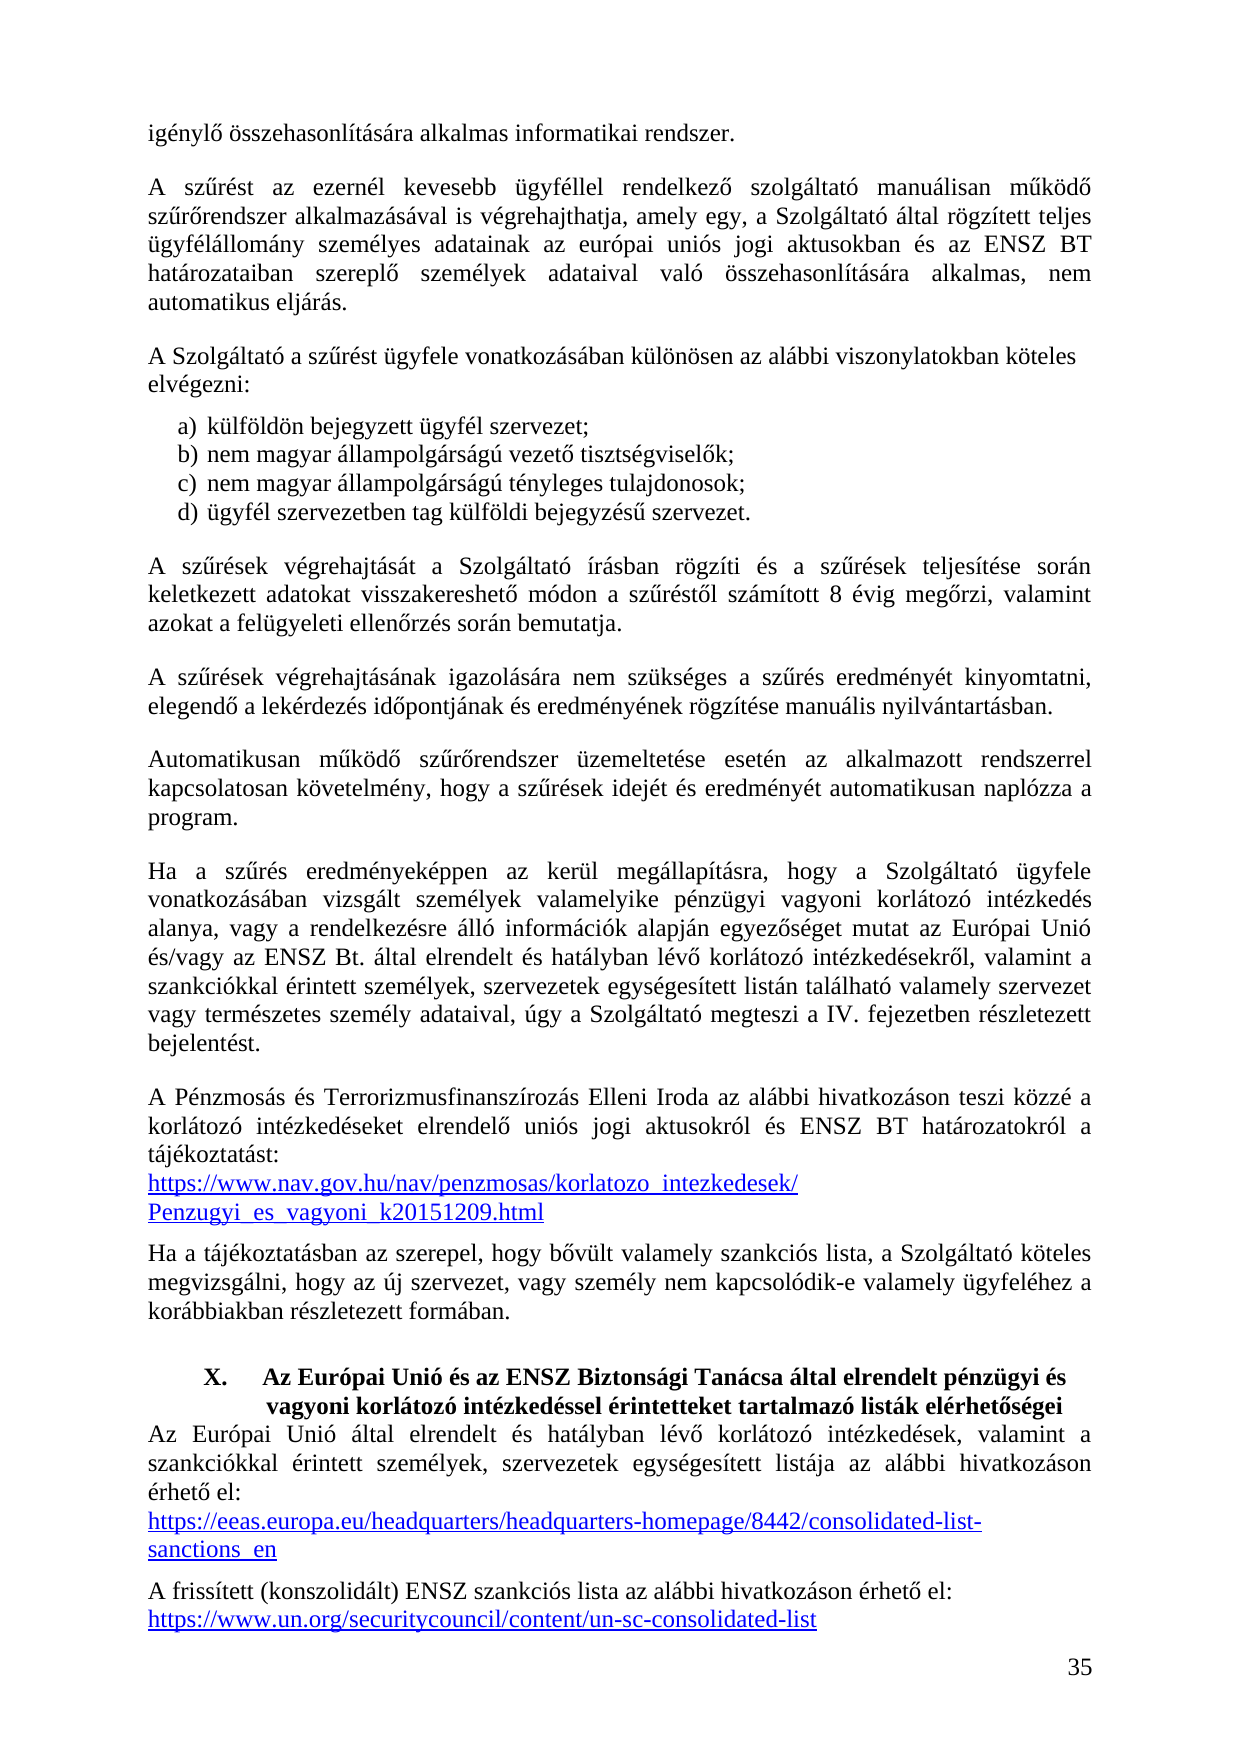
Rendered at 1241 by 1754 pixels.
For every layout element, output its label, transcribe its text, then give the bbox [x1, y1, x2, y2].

text A szűrések végrehajtásának igazolására nem szükséges a szűrés eredményét kinyomtatni, elegendő a lekérdezés időpontjának és eredményének rögzítése manuális nyilvántartásban. [148, 662, 1093, 719]
text https://www.nav.gov.hu/nav/penzmosas/korlatozo_intezkedesek/Penzugyi_es_vagyoni_k20151209.html [148, 1168, 1093, 1226]
text Ha a tájékoztatásban az szerepel, hogy bővült valamely szankciós lista, a Szolgáltató köteles megvizsgálni, hogy az új szervezet, vagy személy nem kapcsolódik-e valamely ügyfeléhez a korábbiakban részletezett formában. [148, 1238, 1093, 1324]
text A szűrések végrehajtását a Szolgáltató írásban rögzíti és a szűrések teljesítése során keletkezett adatokat visszakereshető módon a szűréstől számított 8 évig megőrzi, valamint azokat a felügyeleti ellenőrzés során bemutatja. [148, 551, 1093, 637]
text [148, 118, 1093, 147]
list külföldön bejegyzett ügyfél szervezet; [177, 411, 1093, 439]
list nem magyar állampolgárságú tényleges tulajdonosok; [177, 468, 1093, 497]
list Az Európai Unió és az ENSZ Biztonsági Tanácsa által elrendelt pénzügyi és vagyoni korlátozó intézkedéssel érintetteket tartalmazó listák elérhetőségei [177, 1362, 1093, 1419]
list nem magyar állampolgárságú vezető tisztségviselők; [177, 439, 1093, 468]
text A szűrést az ezernél kevesebb ügyféllel rendelkező szolgáltató manuálisan működő szűrőrendszer alkalmazásával is végrehajthatja, amely egy, a Szolgáltató által rögzített teljes ügyfélállomány személyes adatainak az európai uniós jogi aktusokban és az ENSZ BT határozataiban szereplő személyek adataival való összehasonlítására alkalmas, nem automatikus eljárás. [148, 172, 1093, 316]
text https://eeas.europa.eu/headquarters/headquarters-homepage/8442/consolidated-list-sanctions_en [148, 1506, 1093, 1563]
list ügyfél szervezetben tag külföldi bejegyzésű szervezet. [177, 497, 1093, 526]
text https://www.un.org/securitycouncil/content/un-sc-consolidated-list [148, 1604, 1093, 1633]
text A Pénzmosás és Terrorizmusfinanszírozás Elleni Iroda az alábbi hivatkozáson teszi közzé a korlátozó intézkedéseket elrendelő uniós jogi aktusokról és ENSZ BT határozatokról a tájékoztatást: [148, 1082, 1093, 1168]
text Ha a szűrés eredményeképpen az kerül megállapításra, hogy a Szolgáltató ügyfele vonatkozásában vizsgált személyek valamelyike pénzügyi vagyoni korlátozó intézkedés alanya, vagy a rendelkezésre álló információk alapján egyezőséget mutat az Európai Unió és/vagy az ENSZ Bt. által elrendelt és hatályban lévő korlátozó intézkedésekről, valamint a szankciókkal érintett személyek, szervezetek egységesített listán található valamely szervezet vagy természetes személy adataival, úgy a Szolgáltató megteszi a IV. fejezetben részletezett bejelentést. [148, 856, 1093, 1057]
text Automatikusan működő szűrőrendszer üzemeltetése esetén az alkalmazott rendszerrel kapcsolatosan követelmény, hogy a szűrések idejét és eredményét automatikusan naplózza a program. [148, 744, 1093, 831]
text A frissített (konszolidált) ENSZ szankciós lista az alábbi hivatkozáson érhető el: [148, 1576, 1093, 1604]
text Az Európai Unió által elrendelt és hatályban lévő korlátozó intézkedések, valamint a szankciókkal érintett személyek, szervezetek egységesített listája az alábbi hivatkozáson érhető el: [148, 1419, 1093, 1506]
text A Szolgáltató a szűrést ügyfele vonatkozásában különösen az alábbi viszonylatokban köteles elvégezni: [148, 341, 1093, 398]
